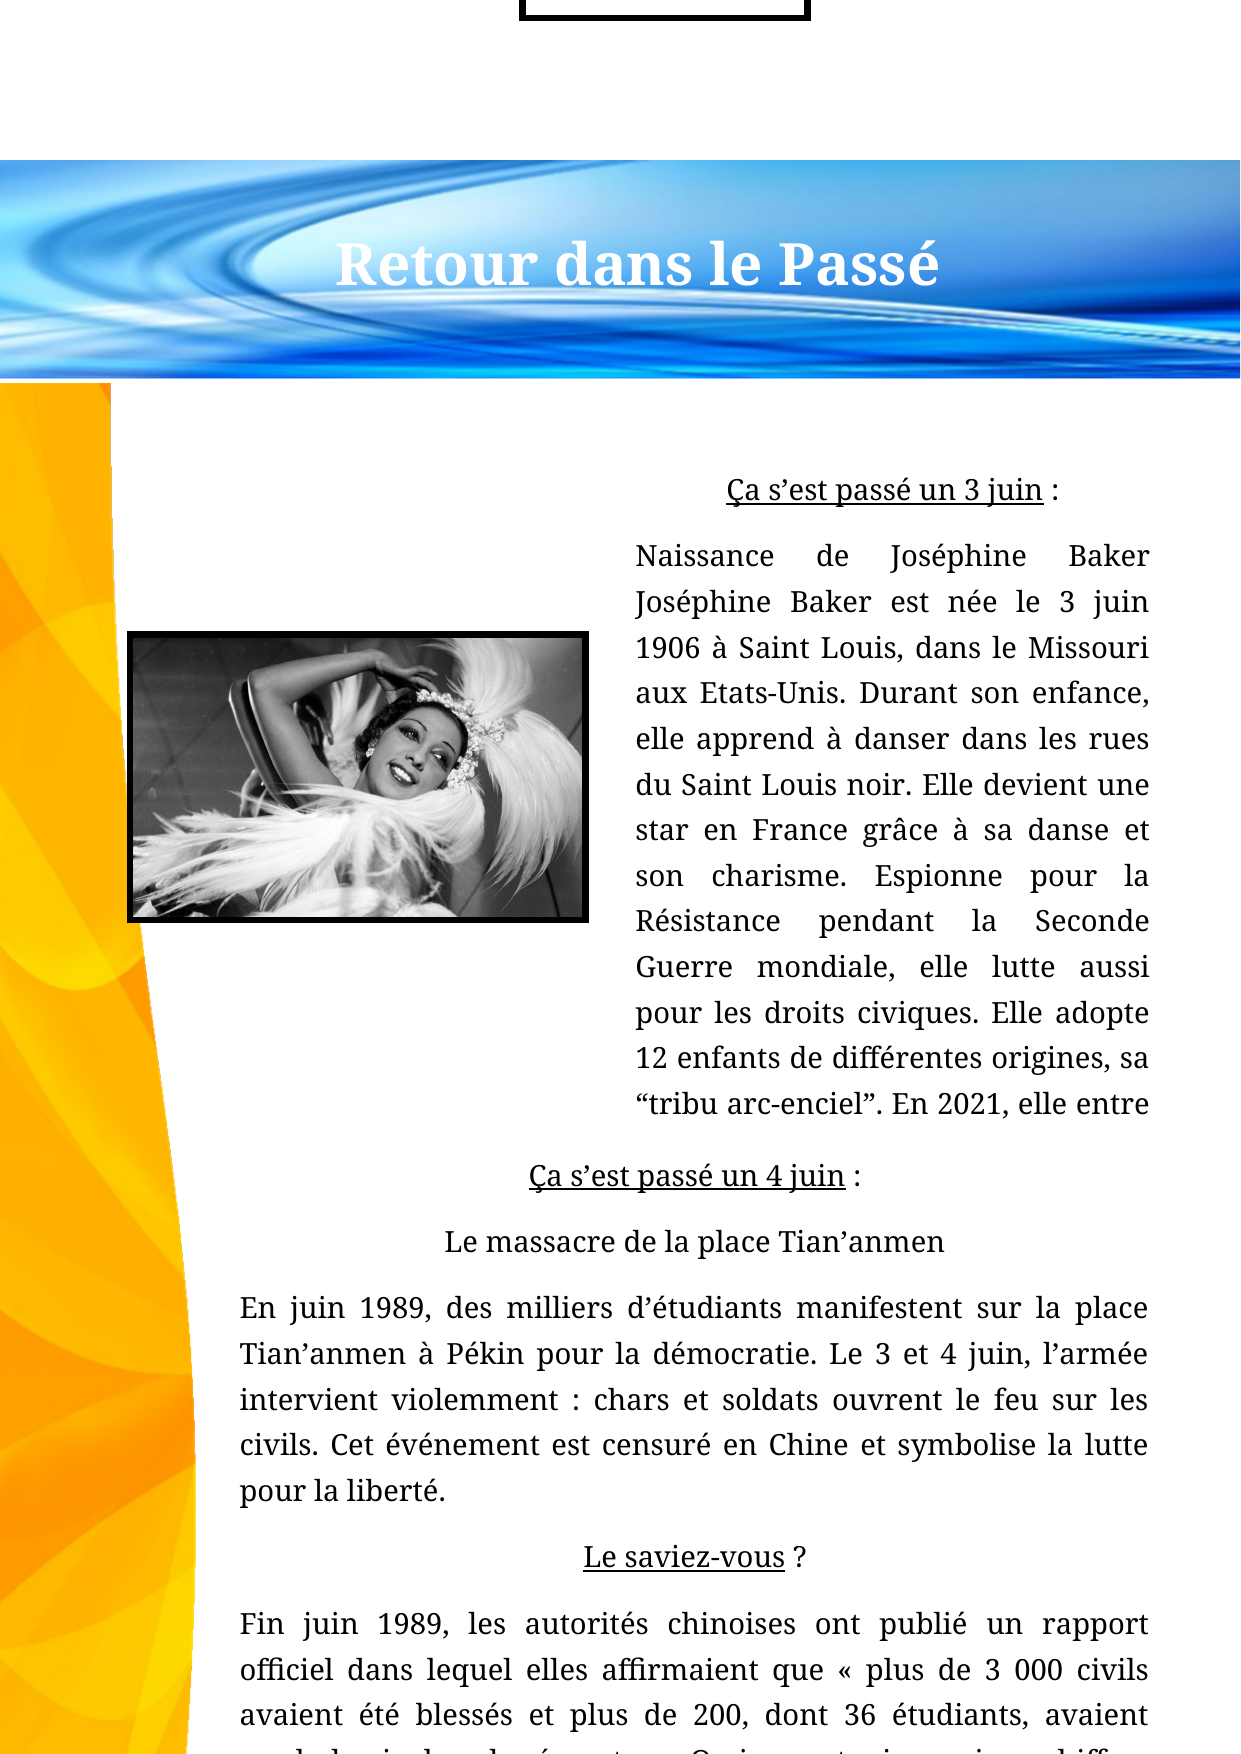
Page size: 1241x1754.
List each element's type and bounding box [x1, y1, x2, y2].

picture [0, 160, 1241, 380]
picture [0, 383, 204, 1754]
picture [133, 638, 582, 917]
